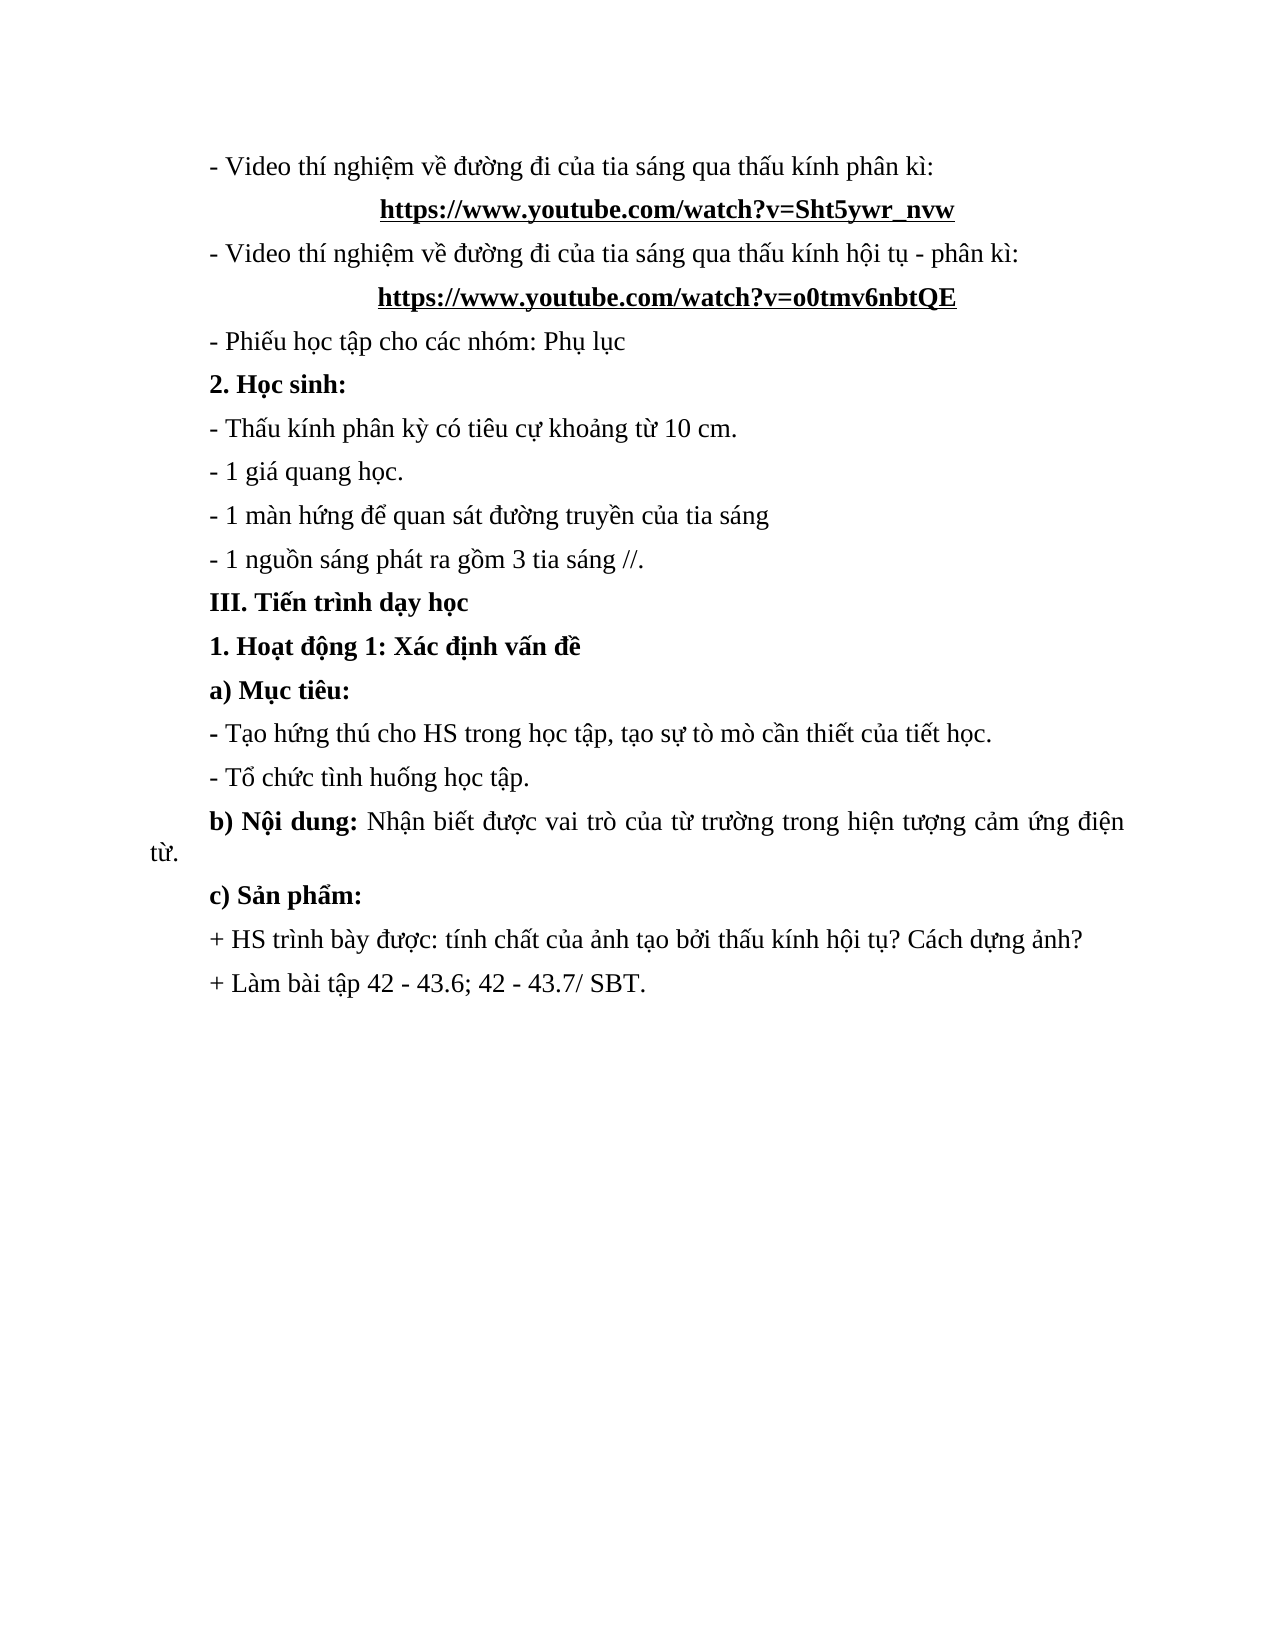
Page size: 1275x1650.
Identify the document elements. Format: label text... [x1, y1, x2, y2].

text - Phiếu học tập cho các nhóm: Phụ lục [150, 324, 1125, 356]
text b) Nội dung: Nhận biết được vai trò của từ trường trong hiện tượng cảm ứng điện từ. [150, 805, 1125, 867]
text a) Mục tiêu: [150, 674, 1125, 705]
text + HS trình bày được: tính chất của ảnh tạo bởi thấu kính hội tụ? Cách dựng ảnh? [150, 923, 1125, 954]
text https://www.youtube.com/watch?v=o0tmv6nbtQE [150, 281, 1125, 312]
text - Thấu kính phân kỳ có tiêu cự khoảng từ 10 cm. [150, 412, 1125, 443]
text - 1 nguồn sáng phát ra gồm 3 tia sáng //. [150, 543, 1125, 574]
text - 1 giá quang học. [150, 456, 1125, 487]
text - Video thí nghiệm về đường đi của tia sáng qua thấu kính hội tụ - phân kì: [150, 237, 1125, 268]
text c) Sản phẩm: [150, 879, 1125, 911]
text + Làm bài tập 42 - 43.6; 42 - 43.7/ SBT. [150, 967, 1125, 998]
text https://www.youtube.com/watch?v=Sht5ywr_nvw [150, 194, 1125, 225]
text 2. Học sinh: [150, 368, 1125, 399]
text - Tổ chức tình huống học tập. [150, 761, 1125, 792]
text - Tạo hứng thú cho HS trong học tập, tạo sự tò mò cần thiết của tiết học. [150, 717, 1125, 748]
text - 1 màn hứng để quan sát đường truyền của tia sáng [150, 499, 1125, 530]
text 1. Hoạt động 1: Xác định vấn đề [150, 630, 1098, 661]
text III. Tiến trình dạy học [150, 586, 1125, 618]
text - Video thí nghiệm về đường đi của tia sáng qua thấu kính phân kì: [150, 150, 1125, 181]
